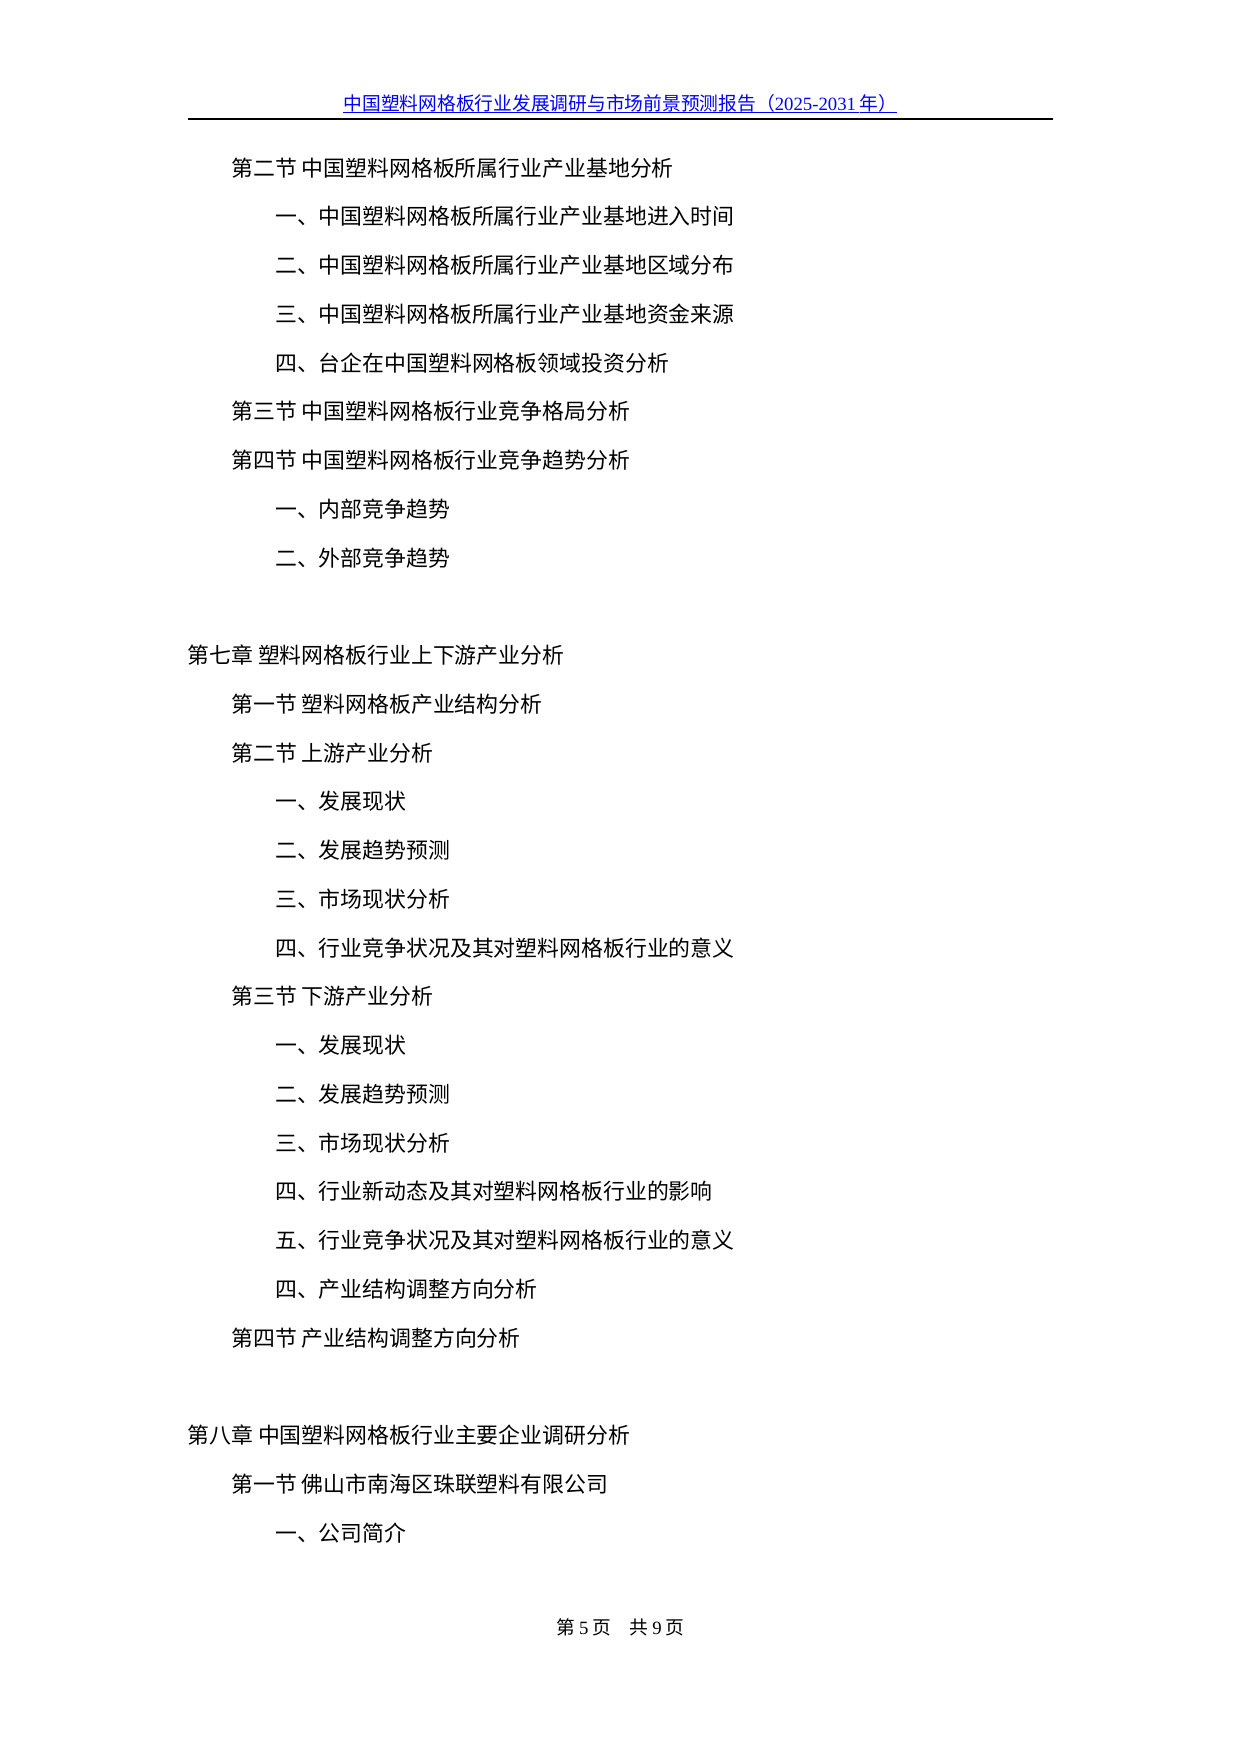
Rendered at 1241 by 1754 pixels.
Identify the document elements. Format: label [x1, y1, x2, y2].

text [187, 150, 1053, 1548]
